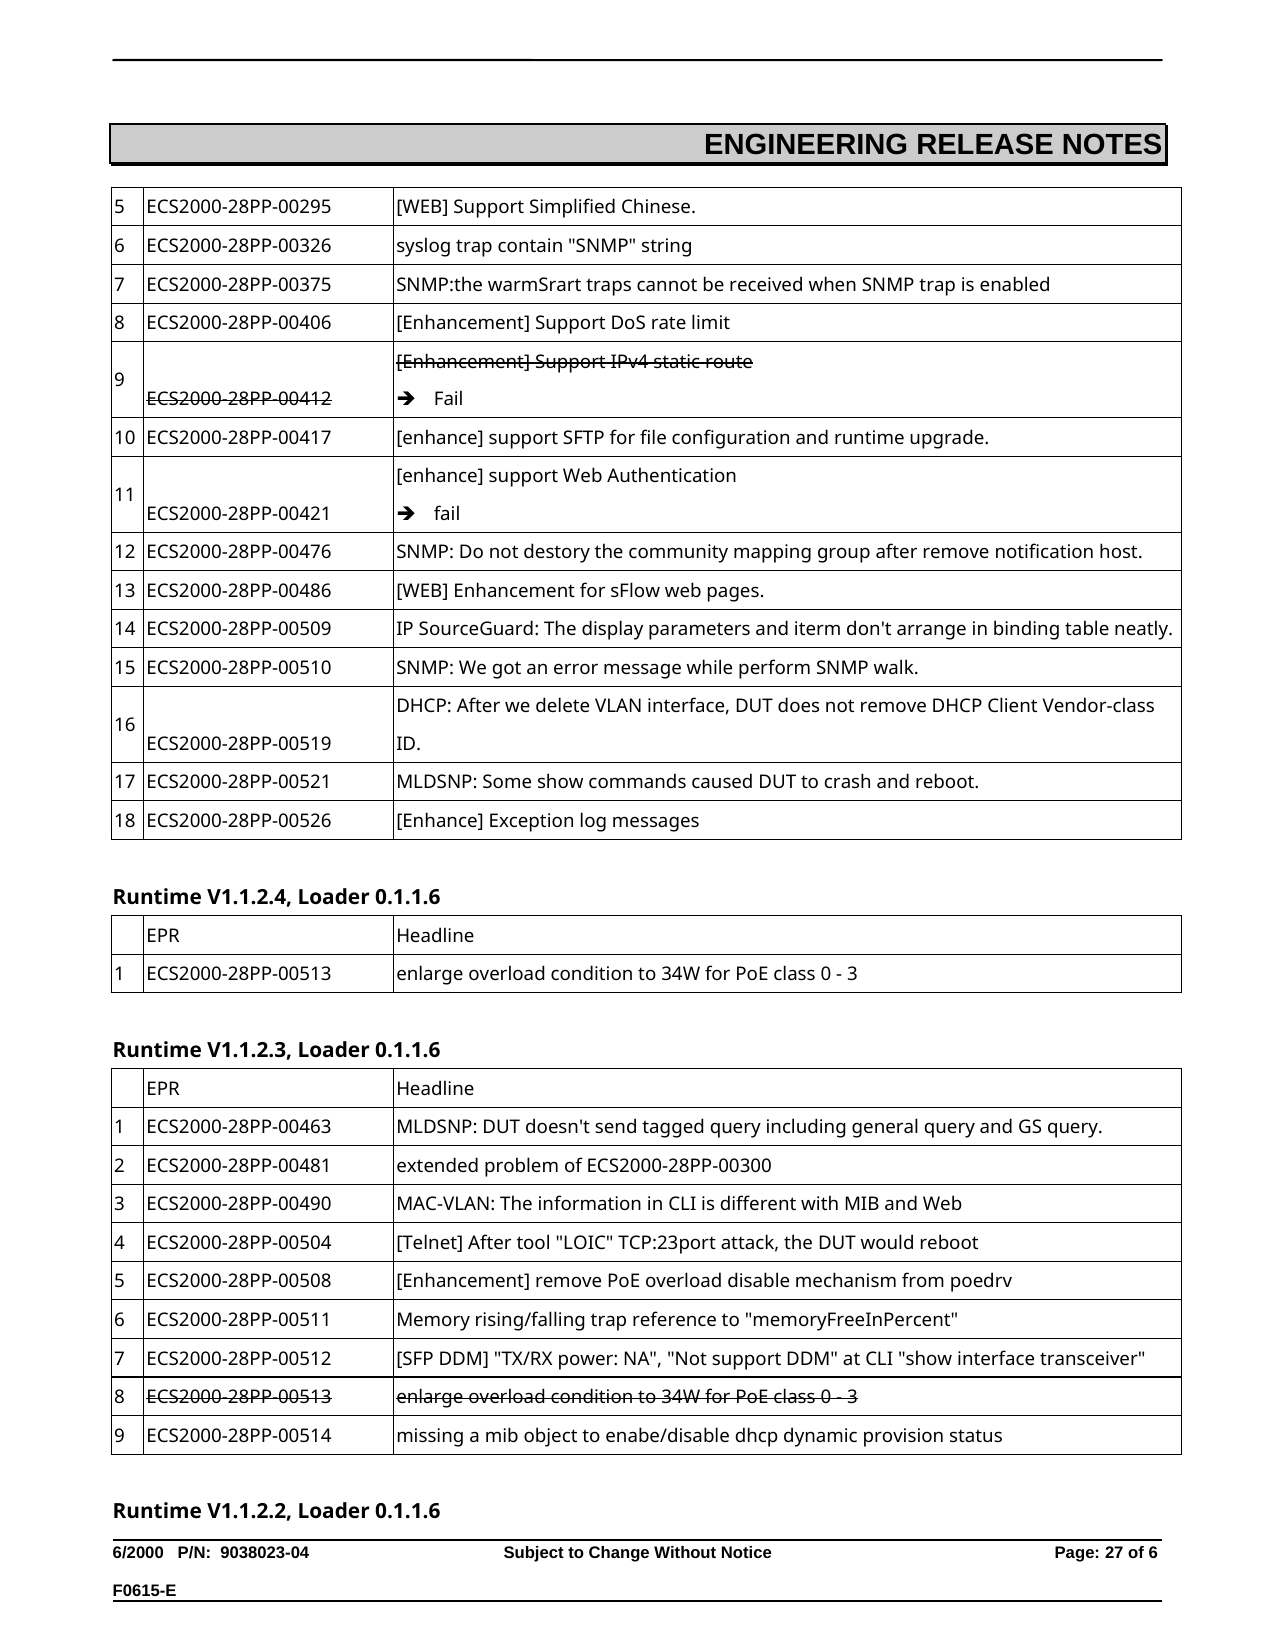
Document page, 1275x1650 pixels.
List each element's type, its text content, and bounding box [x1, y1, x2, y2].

table_cell MAC-VLAN: The information in CLI is different with MIB and Web [394, 1185, 1181, 1222]
table_cell ECS2000-28PP-00326 [144, 226, 393, 264]
table_cell SNMP: We got an error message while perform SNMP walk. [394, 648, 1181, 686]
table_cell 10 [112, 418, 143, 456]
table_header [112, 1069, 143, 1107]
table_header EPR [144, 916, 393, 953]
table_cell ECS2000-28PP-00513 [144, 955, 393, 992]
table_cell [Enhance] Exception log messages [394, 801, 1181, 839]
table_cell [WEB] Support Simplified Chinese. [394, 188, 1181, 225]
table_cell ECS2000-28PP-00511 [144, 1300, 393, 1338]
table_cell [Enhancement] Support IPv4 static route Fail [394, 342, 1181, 417]
table_cell ECS2000-28PP-00521 [144, 763, 393, 800]
table_cell Memory rising/falling trap reference to "memoryFreeInPercent" [394, 1300, 1181, 1338]
table_cell ECS2000-28PP-00463 [144, 1108, 393, 1145]
table_cell ECS2000-28PP-00406 [144, 304, 393, 341]
table_cell SNMP: Do not destory the community mapping group after remove notification host. [394, 533, 1181, 570]
text Runtime V1.1.2.4, Loader 0.1.1.6 [112, 877, 1162, 915]
table_header Headline [394, 1069, 1181, 1107]
table_cell 15 [112, 648, 143, 686]
table_cell 8 [112, 1378, 143, 1415]
table_cell ECS2000-28PP-00510 [144, 648, 393, 686]
table_cell ECS2000-28PP-00490 [144, 1185, 393, 1222]
table_cell 16 [112, 687, 143, 762]
table_cell ECS2000-28PP-00421 [144, 457, 393, 532]
table_cell [Enhancement] remove PoE overload disable mechanism from poedrv [394, 1262, 1181, 1299]
table_cell MLDSNP: Some show commands caused DUT to crash and reboot. [394, 763, 1181, 800]
table_cell ECS2000-28PP-00476 [144, 533, 393, 570]
table_cell [Telnet] After tool "LOIC" TCP:23port attack, the DUT would reboot [394, 1223, 1181, 1261]
table_cell ECS2000-28PP-00512 [144, 1339, 393, 1376]
table_cell ECS2000-28PP-00526 [144, 801, 393, 839]
table_cell [WEB] Enhancement for sFlow web pages. [394, 571, 1181, 609]
text Runtime V1.1.2.3, Loader 0.1.1.6 [112, 1031, 1162, 1068]
table_cell ECS2000-28PP-00509 [144, 610, 393, 647]
table_cell 13 [112, 571, 143, 609]
table_cell 6 [112, 1300, 143, 1338]
table_cell 3 [112, 1185, 143, 1222]
table_cell syslog trap contain "SNMP" string [394, 226, 1181, 264]
table_cell 9 [112, 1416, 143, 1453]
table_cell ECS2000-28PP-00514 [144, 1416, 393, 1453]
table_cell ECS2000-28PP-00295 [144, 188, 393, 225]
table_cell 17 [112, 763, 143, 800]
table_cell 1 [112, 1108, 143, 1145]
table_cell ECS2000-28PP-00486 [144, 571, 393, 609]
table_cell ECS2000-28PP-00513 [144, 1378, 393, 1415]
table_cell [SFP DDM] "TX/RX power: NA", "Not support DDM" at CLI "show interface transceiver" [394, 1339, 1181, 1376]
table_cell [enhance] support Web Authentication fail [394, 457, 1181, 532]
table_cell ECS2000-28PP-00508 [144, 1262, 393, 1299]
table_cell ECS2000-28PP-00412 [144, 342, 393, 417]
table_cell 5 [112, 188, 143, 225]
table_cell IP SourceGuard: The display parameters and iterm don't arrange in binding table neatly. [394, 610, 1181, 647]
table_cell 7 [112, 1339, 143, 1376]
table_cell 12 [112, 533, 143, 570]
table_cell 6 [112, 226, 143, 264]
table_cell extended problem of ECS2000-28PP-00300 [394, 1146, 1181, 1184]
table_header [112, 916, 143, 953]
table_cell ECS2000-28PP-00481 [144, 1146, 393, 1184]
table_cell 9 [112, 342, 143, 417]
table_cell ECS2000-28PP-00417 [144, 418, 393, 456]
table_cell enlarge overload condition to 34W for PoE class 0 - 3 [394, 1378, 1181, 1415]
table_cell 2 [112, 1146, 143, 1184]
table_cell 14 [112, 610, 143, 647]
table_cell enlarge overload condition to 34W for PoE class 0 - 3 [394, 955, 1181, 992]
table_cell ECS2000-28PP-00504 [144, 1223, 393, 1261]
table_cell MLDSNP: DUT doesn't send tagged query including general query and GS query. [394, 1108, 1181, 1145]
table_cell [Enhancement] Support DoS rate limit [394, 304, 1181, 341]
table_cell ECS2000-28PP-00375 [144, 265, 393, 302]
table_header Headline [394, 916, 1181, 953]
table_cell missing a mib object to enabe/disable dhcp dynamic provision status [394, 1416, 1181, 1453]
text Runtime V1.1.2.2, Loader 0.1.1.6 [112, 1492, 1162, 1529]
table_cell 4 [112, 1223, 143, 1261]
table_cell DHCP: After we delete VLAN interface, DUT does not remove DHCP Client Vendor-class ID. [394, 687, 1181, 762]
table_cell 1 [112, 955, 143, 992]
table_cell [enhance] support SFTP for file configuration and runtime upgrade. [394, 418, 1181, 456]
table_cell SNMP:the warmSrart traps cannot be received when SNMP trap is enabled [394, 265, 1181, 302]
table_header EPR [144, 1069, 393, 1107]
table_cell 11 [112, 457, 143, 532]
table_cell 8 [112, 304, 143, 341]
table_cell ECS2000-28PP-00519 [144, 687, 393, 762]
table_cell 18 [112, 801, 143, 839]
table_cell 5 [112, 1262, 143, 1299]
table_cell 7 [112, 265, 143, 302]
